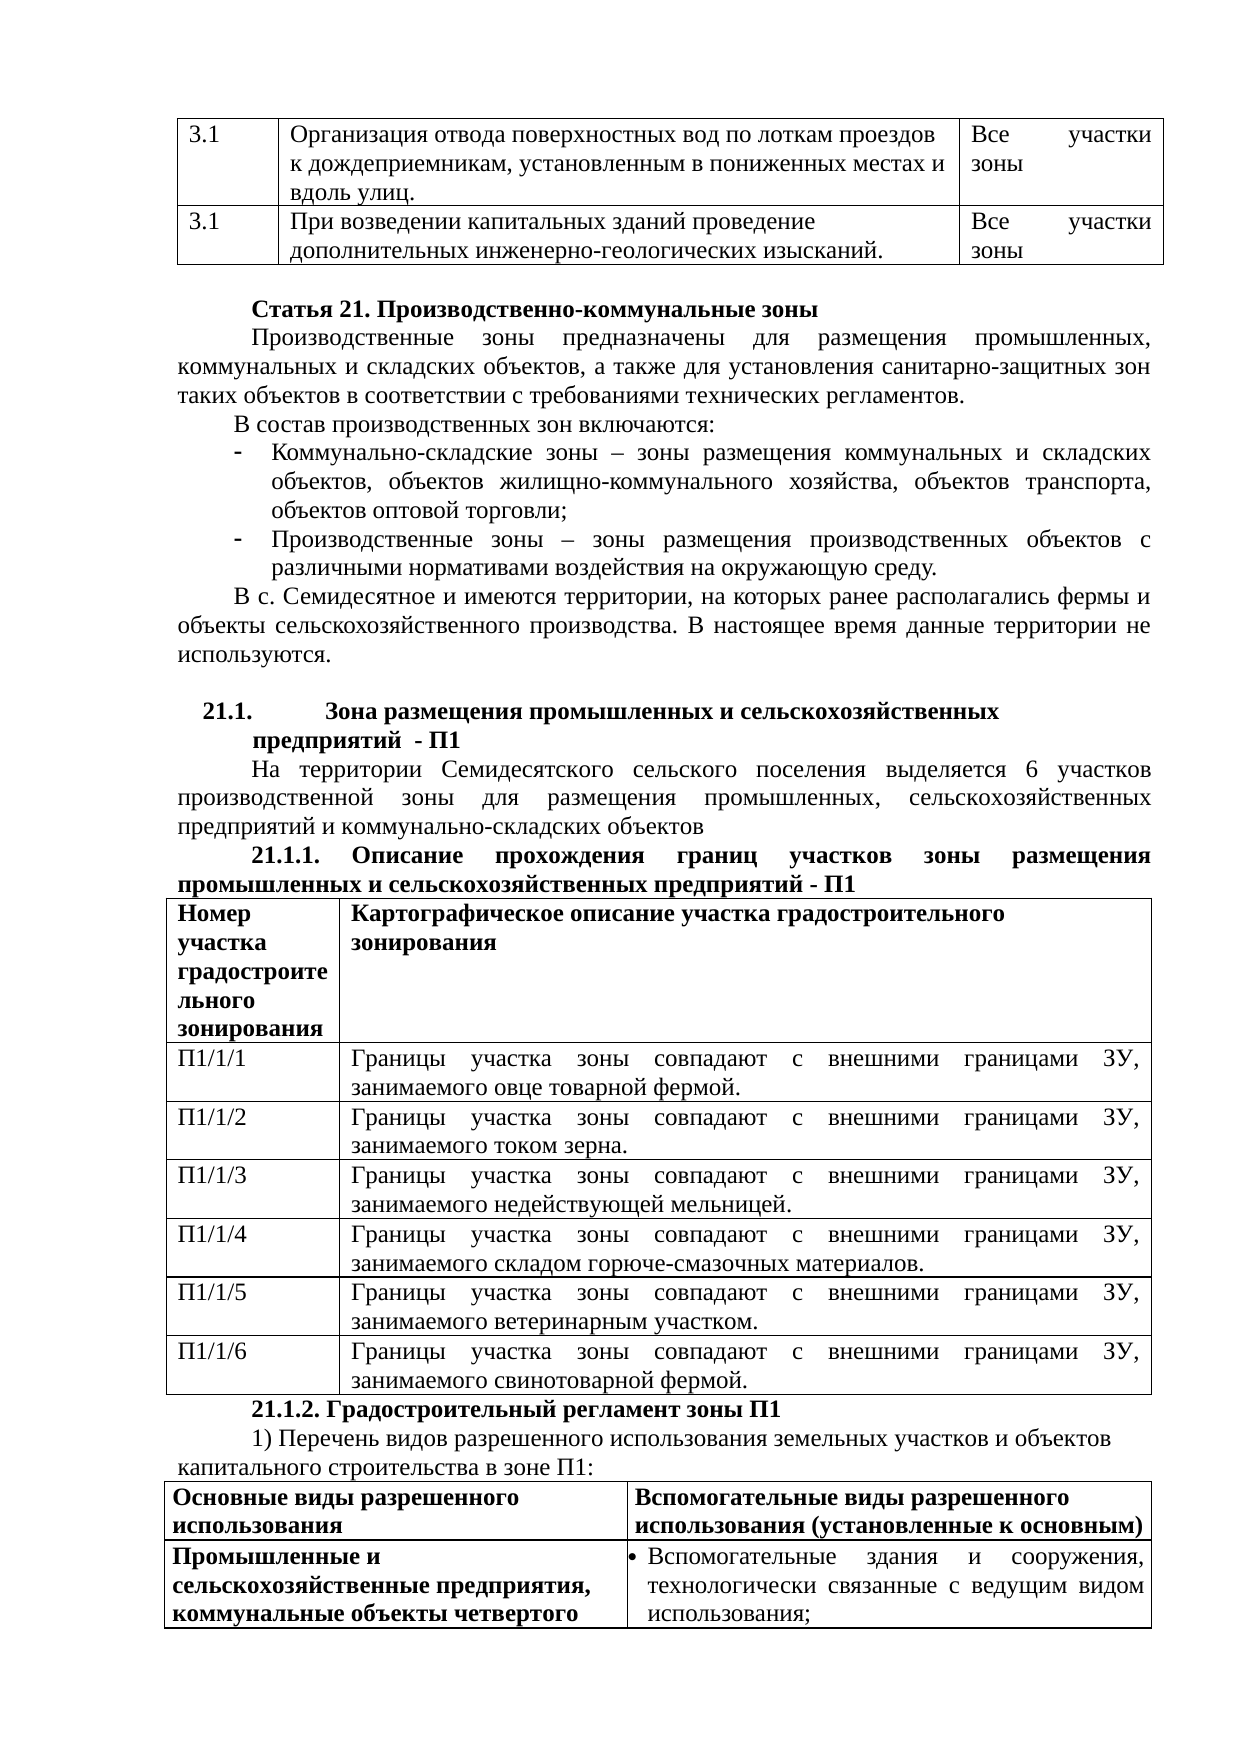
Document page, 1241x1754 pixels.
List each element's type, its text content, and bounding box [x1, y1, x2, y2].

table_cell Границы участка зоны совпадают с внешними границами ЗУ, занимаемого током зерна. [340, 1102, 1151, 1159]
text В с. Семидесятное и имеются территории, на которых ранее располагались фермы и объекты сельскохозяйственного производства. В настоящее время данные территории не используются. [177, 581, 1152, 667]
table_cell При возведении капитальных зданий проведение дополнительных инженерно-геологических изысканий. [279, 206, 959, 264]
list Зона размещения промышленных и сельскохозяйственных предприятий - П1 [202, 696, 1152, 754]
table_cell Все участки зоны [960, 206, 1163, 264]
text 21.1.2. Градостроительный регламент зоны П1 [177, 1395, 1152, 1423]
table_header Картографическое описание участка градостроительного зонирования [340, 899, 1151, 1042]
text 21.1.1. Описание прохождения границ участков зоны размещения промышленных и сельскохозяйственных предприятий - П1 [177, 840, 1152, 897]
table_cell Все участки зоны [960, 119, 1163, 205]
table_cell П1/1/4 [167, 1219, 339, 1276]
table_cell П1/1/2 [167, 1102, 339, 1159]
table_cell Границы участка зоны совпадают с внешними границами ЗУ, занимаемого овце товарной фермой. [340, 1043, 1151, 1101]
table_cell Границы участка зоны совпадают с внешними границами ЗУ, занимаемого недействующей мельницей. [340, 1160, 1151, 1218]
table_cell Организация отвода поверхностных вод по лоткам проездов к дождеприемникам, установленным в пониженных местах и вдоль улиц. [279, 119, 959, 205]
table_header Номер участка градостроительного зонирования [167, 899, 339, 1042]
text На территории Семидесятского сельского поселения выделяется 6 участков производственной зоны для размещения промышленных, сельскохозяйственных предприятий и коммунально-складских объектов [177, 754, 1152, 840]
table_header Вспомогательные виды разрешенного использования (установленные к основным) [628, 1482, 1151, 1539]
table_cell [165, 1541, 627, 1627]
table_cell Границы участка зоны совпадают с внешними границами ЗУ, занимаемого складом горюче-смазочных материалов. [340, 1219, 1151, 1276]
table_cell Границы участка зоны совпадают с внешними границами ЗУ, занимаемого свинотоварной фермой. [340, 1336, 1151, 1393]
list Производственные зоны – зоны размещения производственных объектов с различными нормативами воздействия на окружающую среду. [233, 524, 1152, 581]
table_cell 3.1 [178, 119, 278, 205]
table_cell 3.1 [178, 206, 278, 264]
text В состав производственных зон включаются: [177, 409, 1152, 437]
table_cell П1/1/6 [167, 1336, 339, 1393]
text Статья 21. Производственно-коммунальные зоны [177, 294, 1152, 322]
table_cell П1/1/3 [167, 1160, 339, 1218]
table_cell Границы участка зоны совпадают с внешними границами ЗУ, занимаемого ветеринарным участком. [340, 1278, 1151, 1335]
table_cell П1/1/1 [167, 1043, 339, 1101]
list Коммунально-складские зоны – зоны размещения коммунальных и складских объектов, объектов жилищно-коммунального хозяйства, объектов транспорта, объектов оптовой торговли; [233, 437, 1152, 524]
text Производственные зоны предназначены для размещения промышленных, коммунальных и складских объектов, а также для установления санитарно-защитных зон таких объектов в соответствии с требованиями технических регламентов. [177, 322, 1152, 409]
text 1) Перечень видов разрешенного использования земельных участков и объектов капитального строительства в зоне П1: [177, 1423, 1152, 1481]
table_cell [628, 1541, 1151, 1627]
table_header Основные виды разрешенного использования [165, 1482, 627, 1539]
table_cell П1/1/5 [167, 1278, 339, 1335]
